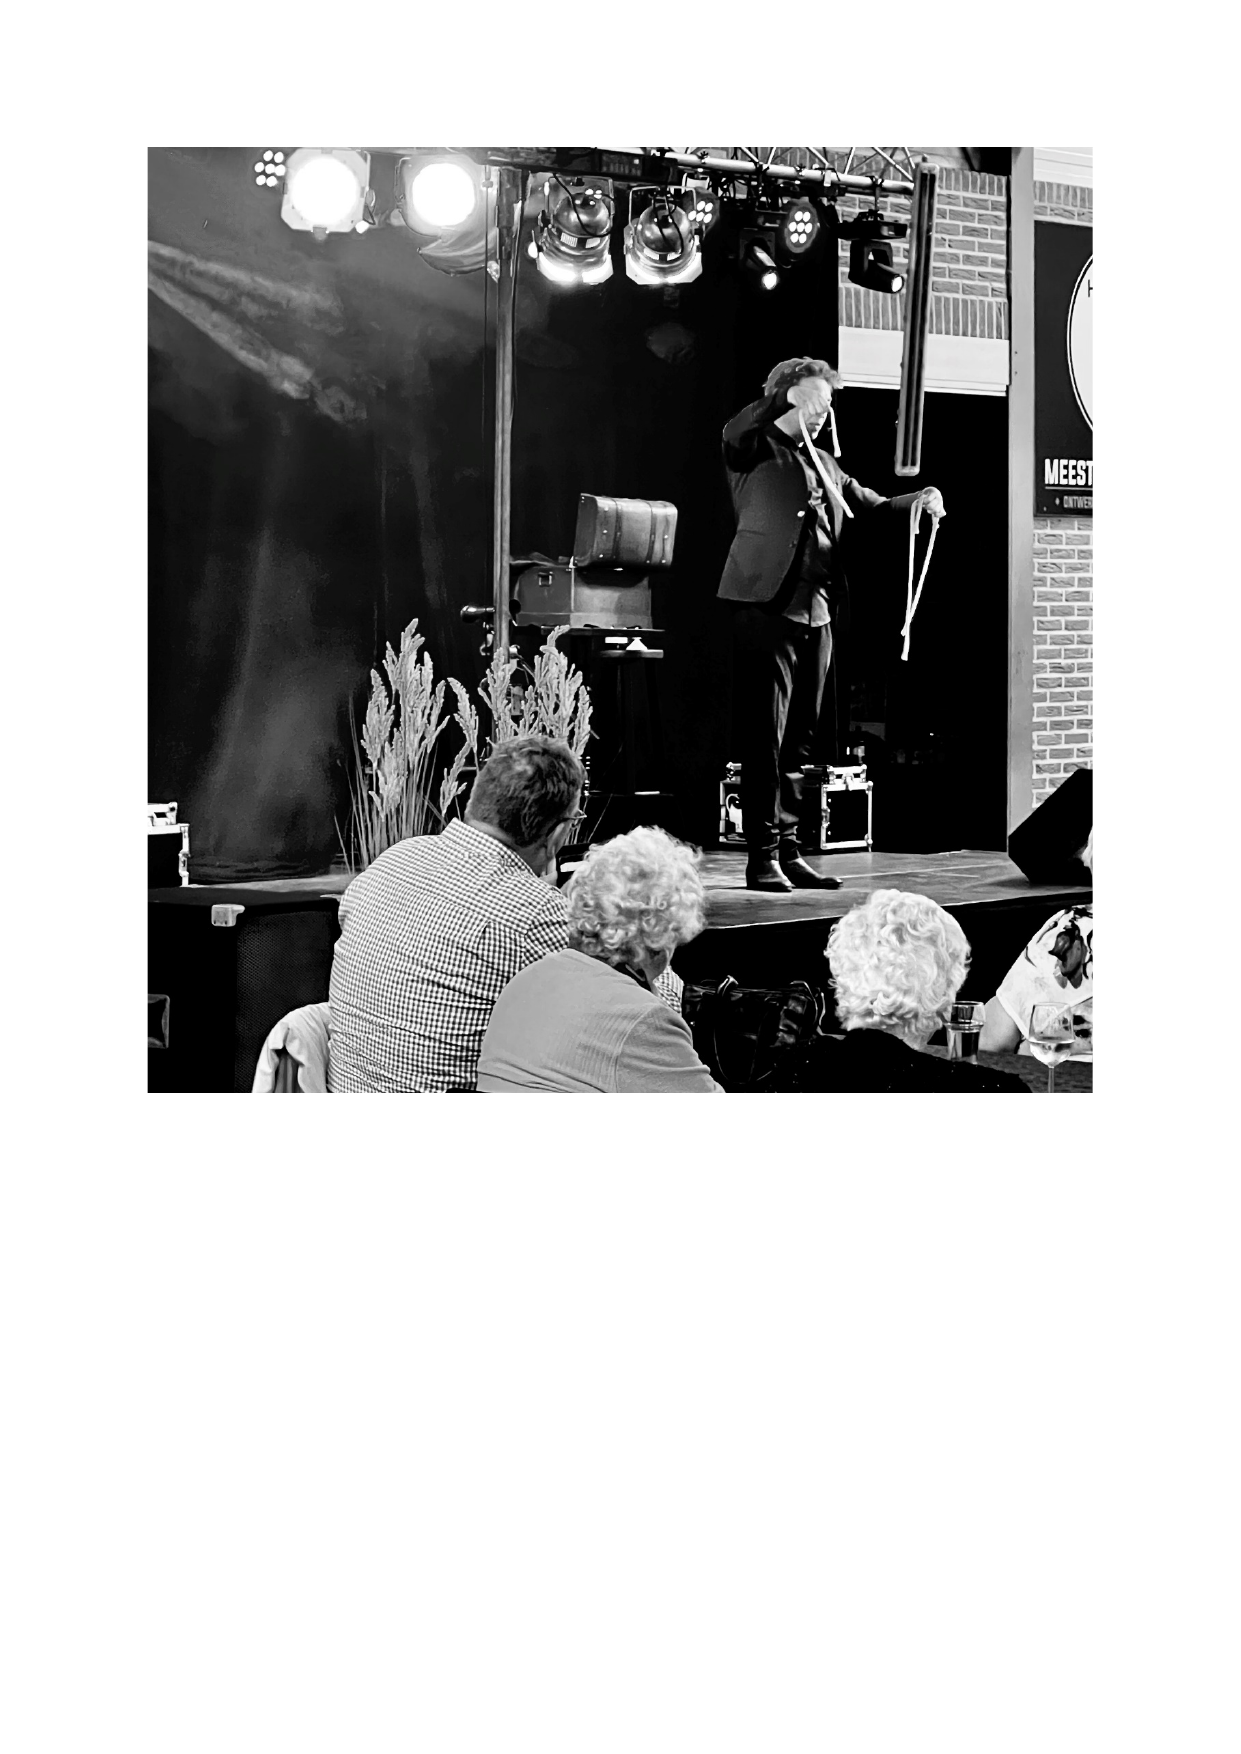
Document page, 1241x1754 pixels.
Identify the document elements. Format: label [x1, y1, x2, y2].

picture [147, 147, 1093, 1093]
